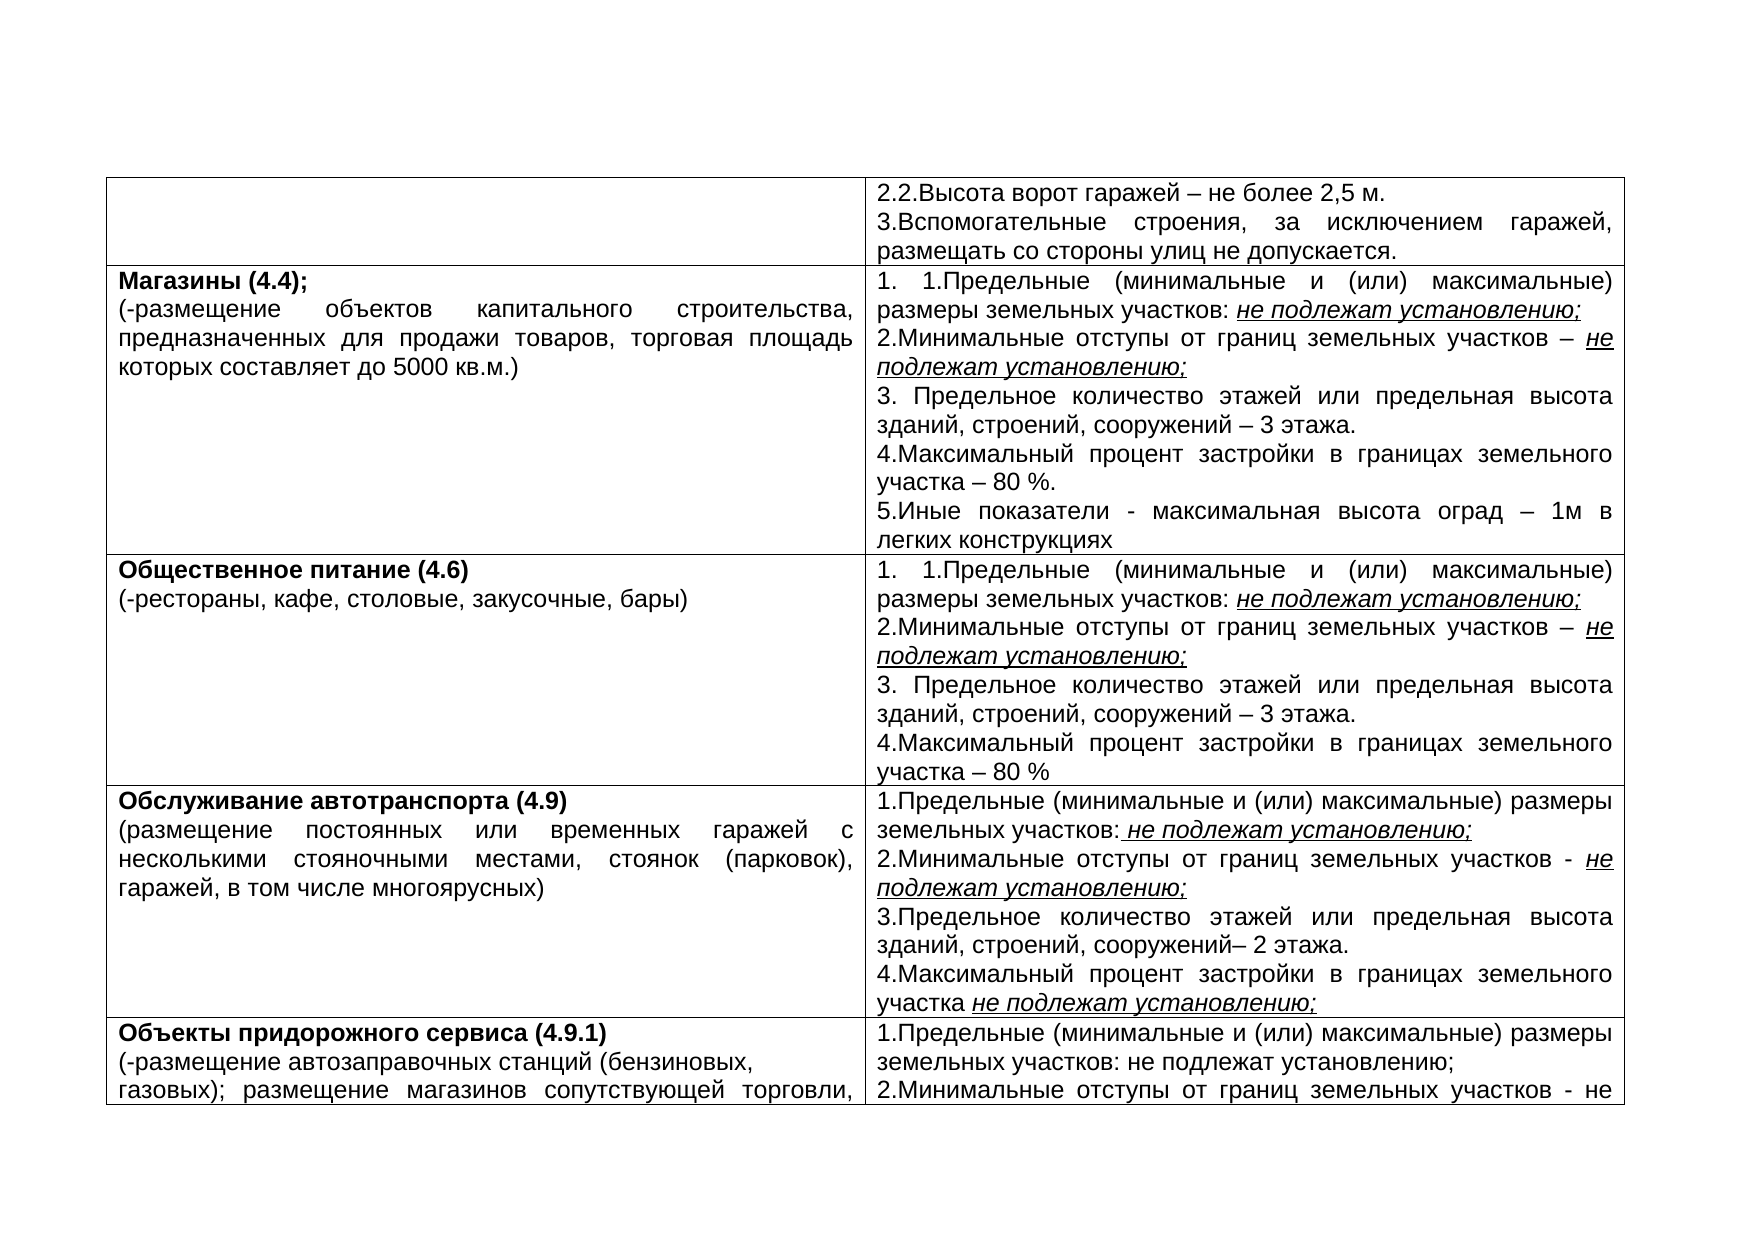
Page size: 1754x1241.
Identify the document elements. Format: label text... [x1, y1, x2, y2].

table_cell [107, 1018, 865, 1104]
table_cell Обслуживание автотранспорта (4.9) (размещение постоянных или временных гаражей с несколькими стояночными местами, стоянок (парковок), гаражей, в том числе многоярусных) [107, 786, 865, 1017]
table_cell 1. 1.Предельные (минимальные и (или) максимальные) размеры земельных участков: не подлежат установлению; 2.Минимальные отступы от границ земельных участков – не подлежат установлению; 3. Предельное количество этажей или предельная высота зданий, строений, сооружений – 3 этажа. 4.Максимальный процент застройки в границах земельного участка – 80 %. 5.Иные показатели - максимальная высота оград – 1м в легких конструкциях [866, 266, 1624, 554]
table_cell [107, 178, 865, 265]
table_cell 1. 1.Предельные (минимальные и (или) максимальные) размеры земельных участков: не подлежат установлению; 2.Минимальные отступы от границ земельных участков – не подлежат установлению; 3. Предельное количество этажей или предельная высота зданий, строений, сооружений – 3 этажа. 4.Максимальный процент застройки в границах земельного участка – 80 % [866, 555, 1624, 785]
table_cell 1.Предельные (минимальные и (или) максимальные) размеры земельных участков: не подлежат установлению; 2.Минимальные отступы от границ земельных участков - не подлежат установлению; 3.Предельное количество этажей или предельная высота зданий, строений, сооружений– 2 этажа. 4.Максимальный процент застройки в границах земельного участка не подлежат установлению; [866, 786, 1624, 1017]
table_cell Общественное питание (4.6) (-рестораны, кафе, столовые, закусочные, бары) [107, 555, 865, 785]
table_cell Магазины (4.4); (-размещение объектов капитального строительства, предназначенных для продажи товаров, торговая площадь которых составляет до 5000 кв.м.) [107, 266, 865, 554]
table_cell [866, 1018, 1624, 1104]
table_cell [866, 178, 1624, 265]
